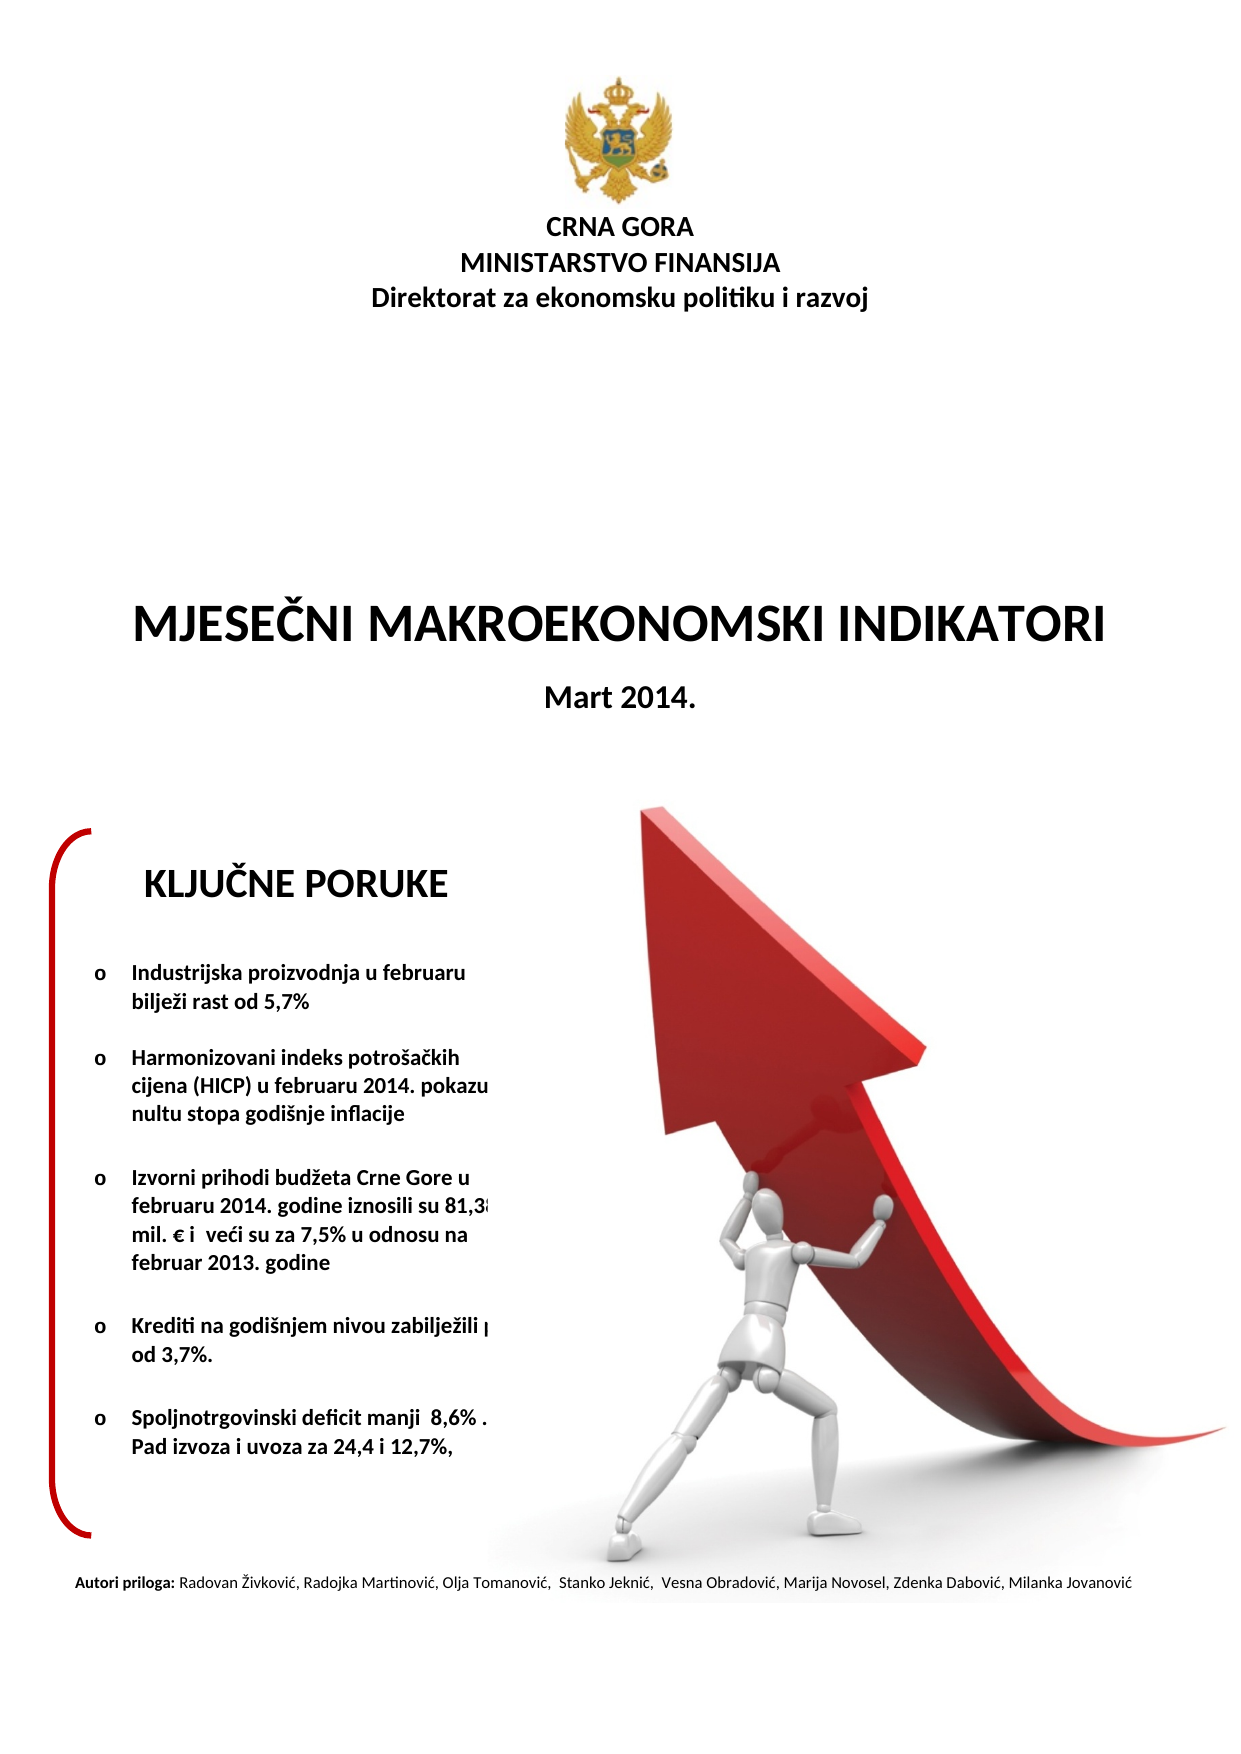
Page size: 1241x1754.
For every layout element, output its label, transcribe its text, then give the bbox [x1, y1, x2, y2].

picture [564, 75, 676, 209]
text Direktorat za ekonomsku politiku i razvoj [75, 279, 1165, 315]
text Autori priloga: Radovan Živković, Radojka Martinović, Olja Tomanović, Stanko Jeknić, Vesna Obradović, Marija Novosel, Zdenka Dabović, Milanka Jovanović [75, 1572, 1165, 1593]
text MJESEČNI MAKROEKONOMSKI INDIKATORI [75, 589, 1165, 655]
text MINISTARSTVO FINANSIJA [75, 244, 1165, 279]
text CRNA GORA [75, 208, 1165, 244]
text Mart 2014. [75, 676, 1165, 716]
picture [487, 779, 1241, 1603]
